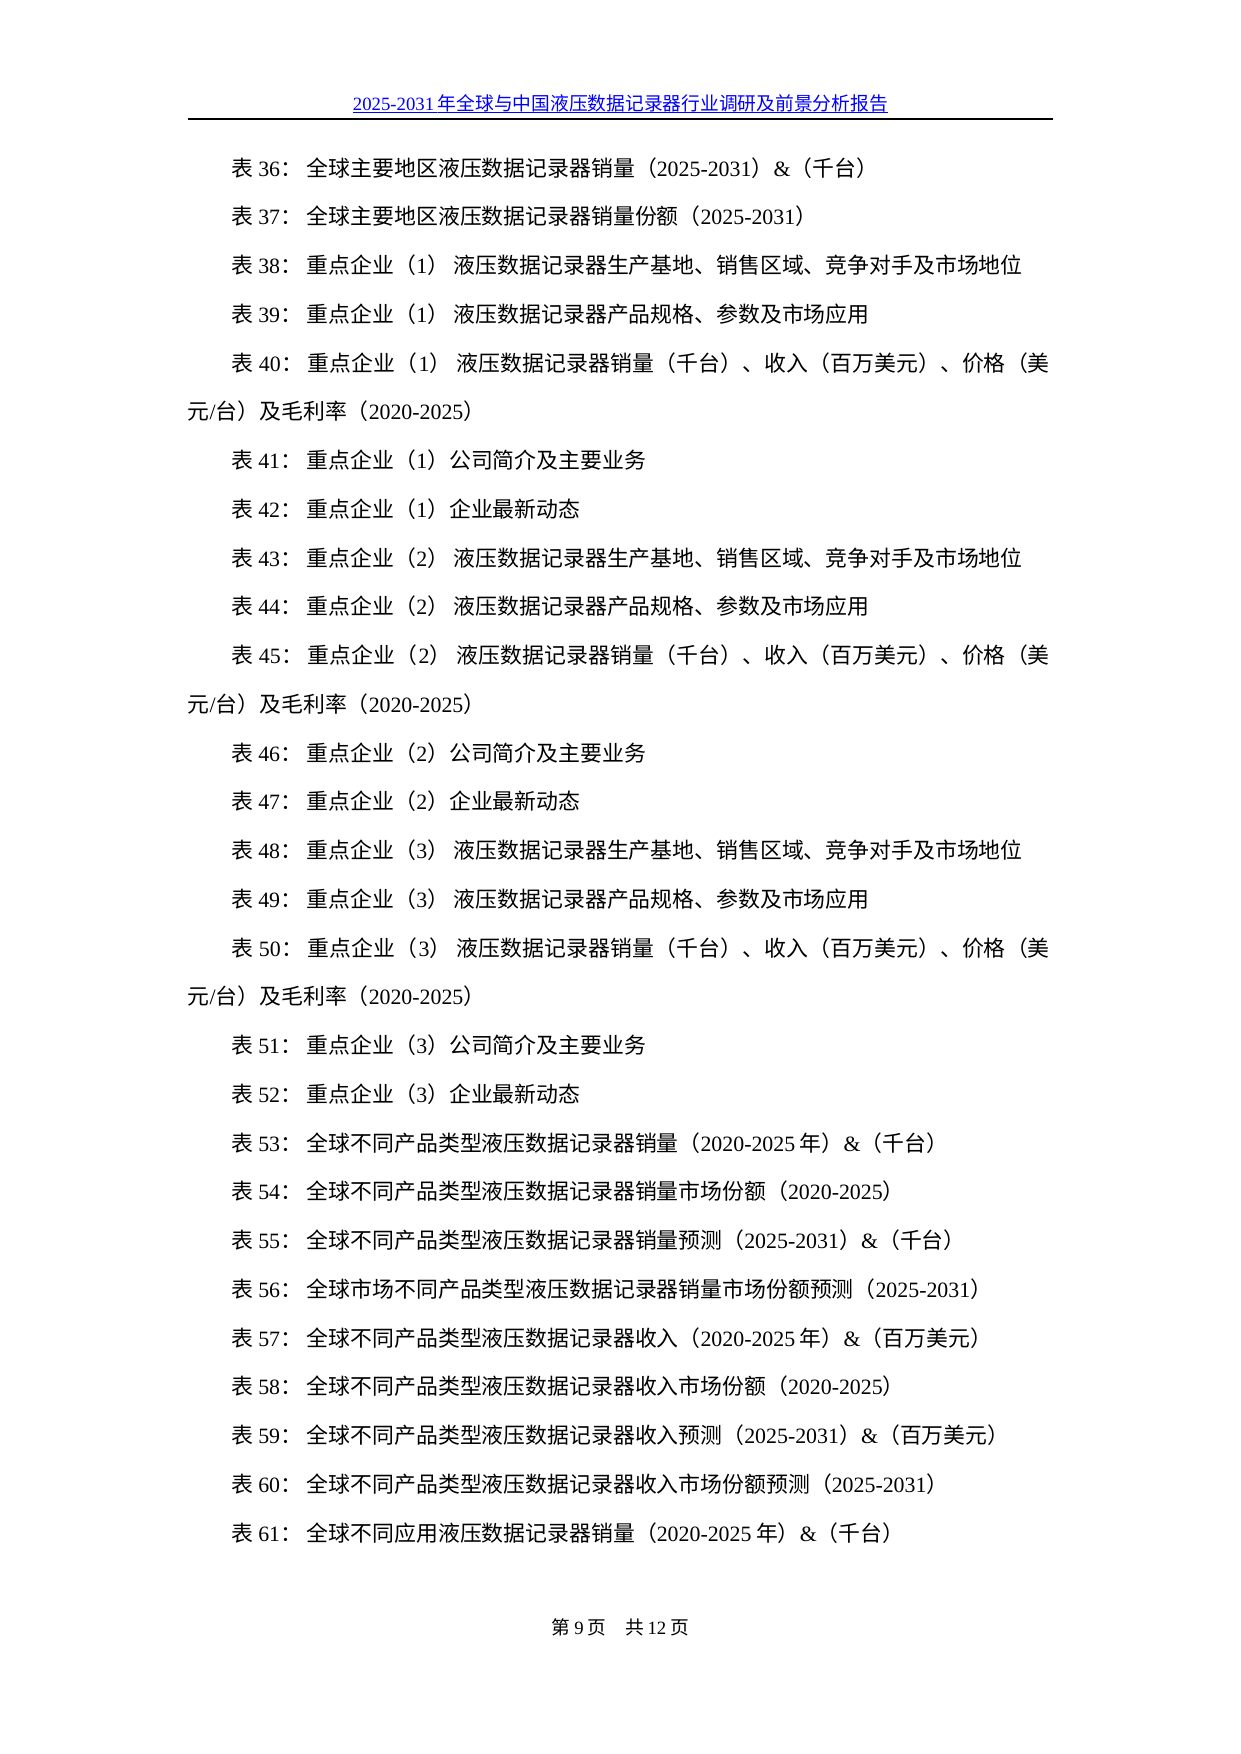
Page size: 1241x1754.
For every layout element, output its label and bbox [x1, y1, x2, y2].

text [187, 150, 1053, 1548]
